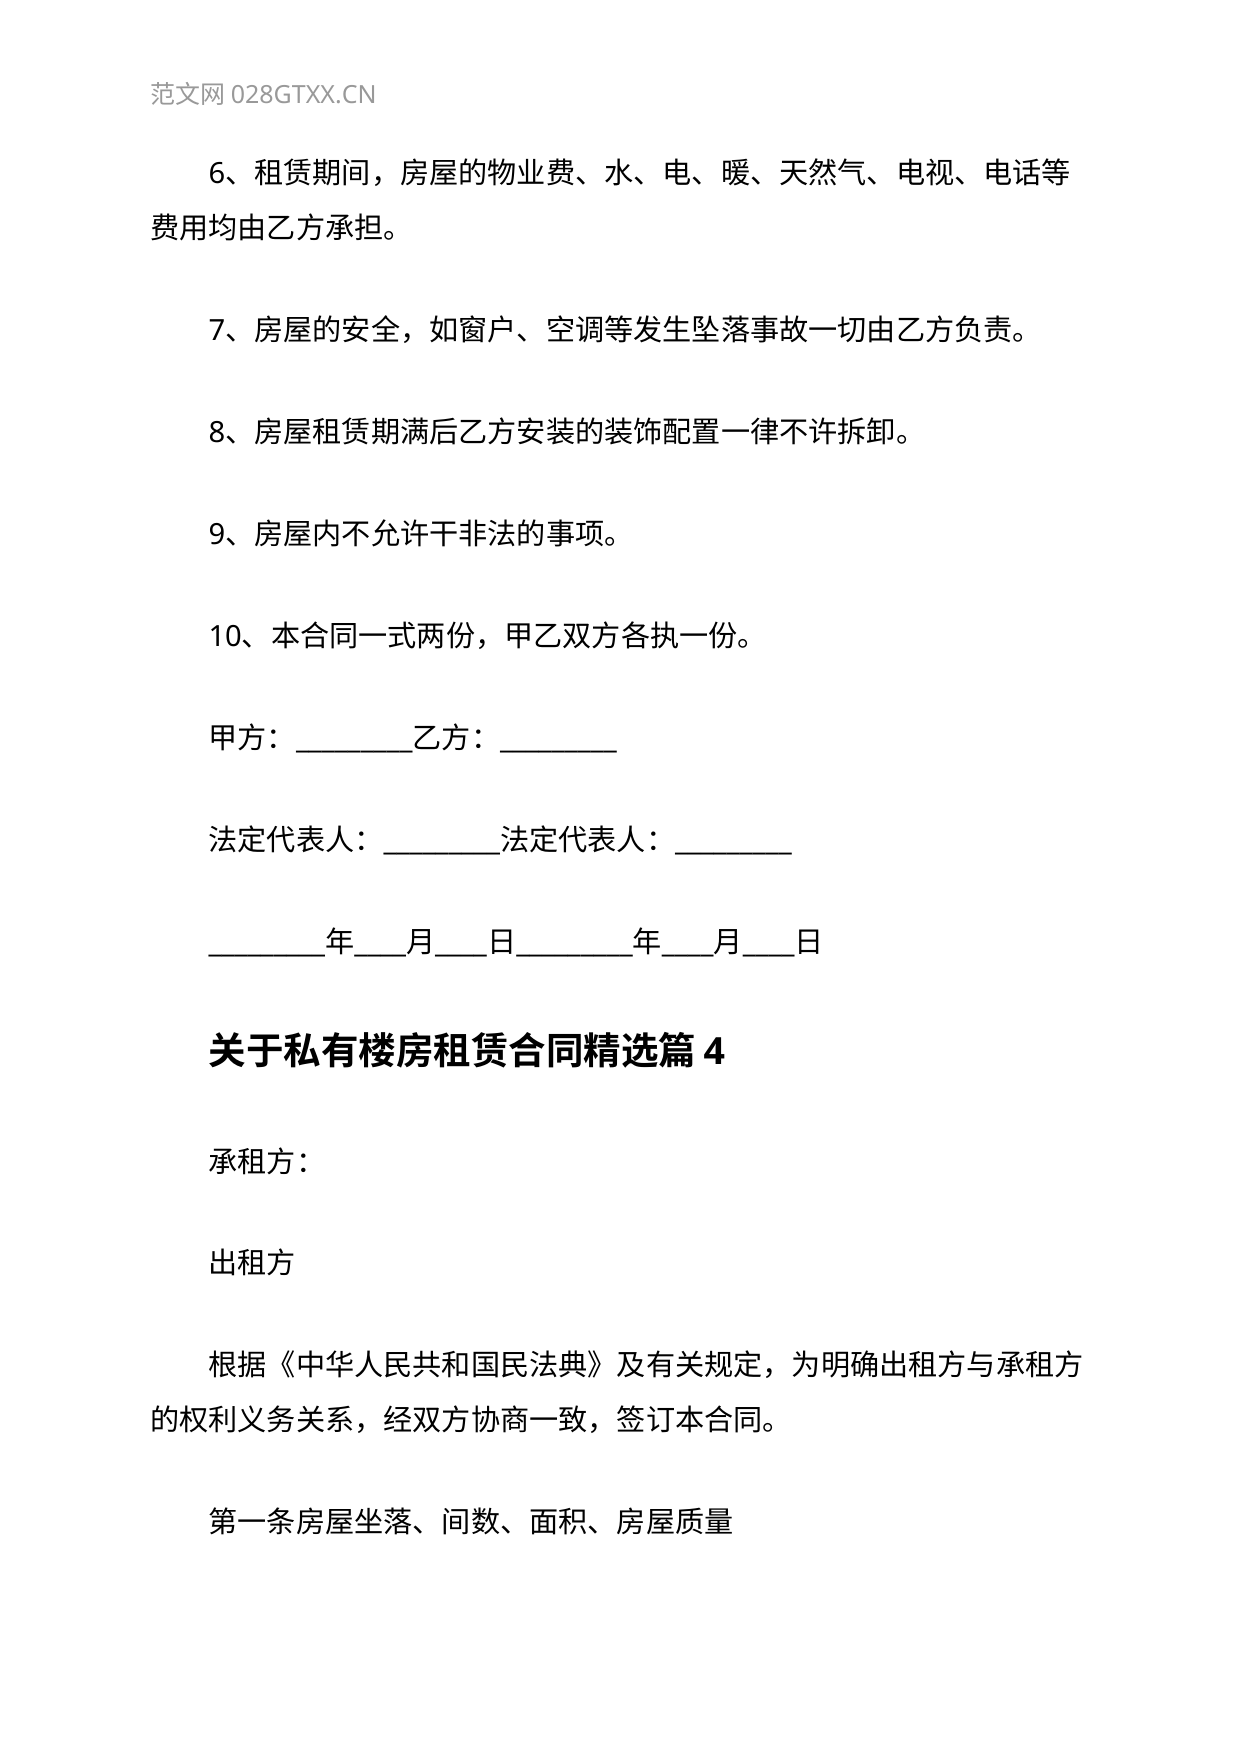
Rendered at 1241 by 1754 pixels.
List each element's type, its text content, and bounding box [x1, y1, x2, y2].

text 承租方： [150, 1138, 1090, 1181]
text 10、本合同一式两份，甲乙双方各执一份。 [150, 613, 1090, 655]
text 根据《中华人民共和国民法典》及有关规定，为明确出租方与承租方的权利义务关系，经双方协商一致，签订本合同。 [150, 1342, 1090, 1439]
text 出租方 [150, 1240, 1090, 1282]
text 甲方：_________乙方：_________ [150, 715, 1090, 757]
text 7、房屋的安全，如窗户、空调等发生坠落事故一切由乙方负责。 [150, 307, 1090, 349]
text 关于私有楼房租赁合同精选篇4 [150, 1021, 1090, 1075]
text _________年____月____日_________年____月____日 [150, 919, 1090, 961]
text 8、房屋租赁期满后乙方安装的装饰配置一律不许拆卸。 [150, 409, 1090, 451]
text 9、房屋内不允许干非法的事项。 [150, 511, 1090, 553]
text 第一条房屋坐落、间数、面积、房屋质量 [150, 1498, 1090, 1541]
text 法定代表人：_________法定代表人：_________ [150, 817, 1090, 859]
text 6、租赁期间，房屋的物业费、水、电、暖、天然气、电视、电话等费用均由乙方承担。 [150, 150, 1090, 247]
